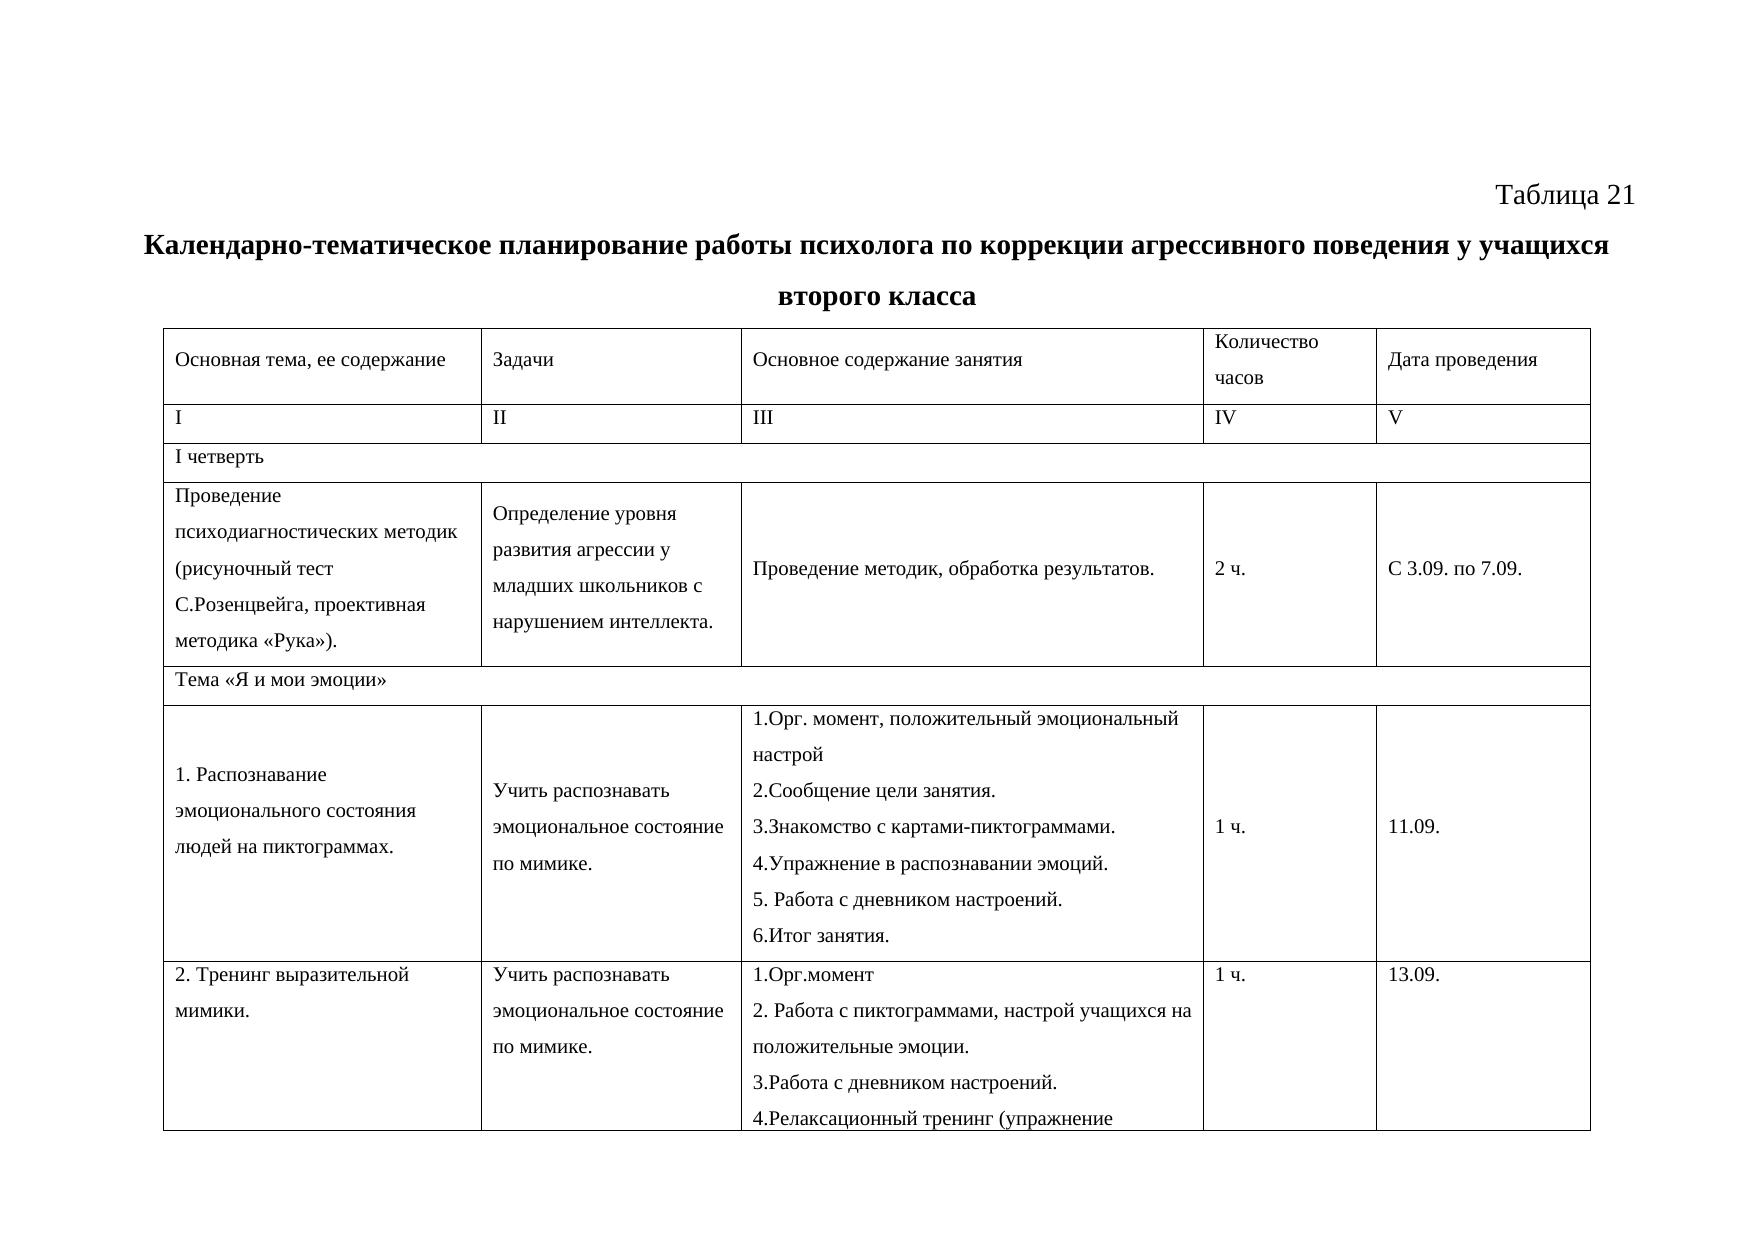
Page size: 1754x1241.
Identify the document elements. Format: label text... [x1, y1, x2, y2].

text Календарно-тематическое планирование работы психолога по коррекции агрессивного поведения у учащихся второго класса [118, 227, 1636, 311]
text Таблица 21 [118, 177, 1636, 211]
table_cell III [742, 405, 1203, 443]
table_cell I [164, 405, 481, 443]
table_cell II [482, 405, 741, 443]
table_cell V [1377, 405, 1590, 443]
table_cell 13.09. [1377, 962, 1590, 1130]
table_cell I четверть [164, 444, 1590, 482]
table_cell 1 ч. [1204, 962, 1376, 1130]
table_header Основное содержание занятия [742, 329, 1203, 403]
table_header Основная тема, ее содержание [164, 329, 481, 403]
table_cell Проведение психодиагностических методик (рисуночный тест С.Розенцвейга, проективная методика «Рука»). [164, 483, 481, 666]
table_cell 1. Распознавание эмоционального состояния людей на пиктограммах. [164, 706, 481, 961]
table_header Дата проведения [1377, 329, 1590, 403]
table_cell Проведение методик, обработка результатов. [742, 483, 1203, 666]
table_cell Определение уровня развития агрессии у младших школьников с нарушением интеллекта. [482, 483, 741, 666]
table_cell Тема «Я и мои эмоции» [164, 667, 1590, 705]
table_cell 2 ч. [1204, 483, 1376, 666]
table_cell С 3.09. по 7.09. [1377, 483, 1590, 666]
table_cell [164, 962, 481, 1130]
table_cell 1.Орг. момент, положительный эмоциональный настрой 2.Сообщение цели занятия. 3.Знакомство с картами-пиктограммами. 4.Упражнение в распознавании эмоций. 5. Работа с дневником настроений. 6.Итог занятия. [742, 706, 1203, 961]
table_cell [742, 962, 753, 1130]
table_header Количество часов [1204, 329, 1376, 403]
table_cell 1 ч. [1204, 706, 1376, 961]
table_header Задачи [482, 329, 741, 403]
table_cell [482, 962, 741, 1130]
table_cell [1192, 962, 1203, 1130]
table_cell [482, 706, 741, 961]
table_cell 11.09. [1377, 706, 1590, 961]
table_cell IV [1204, 405, 1376, 443]
